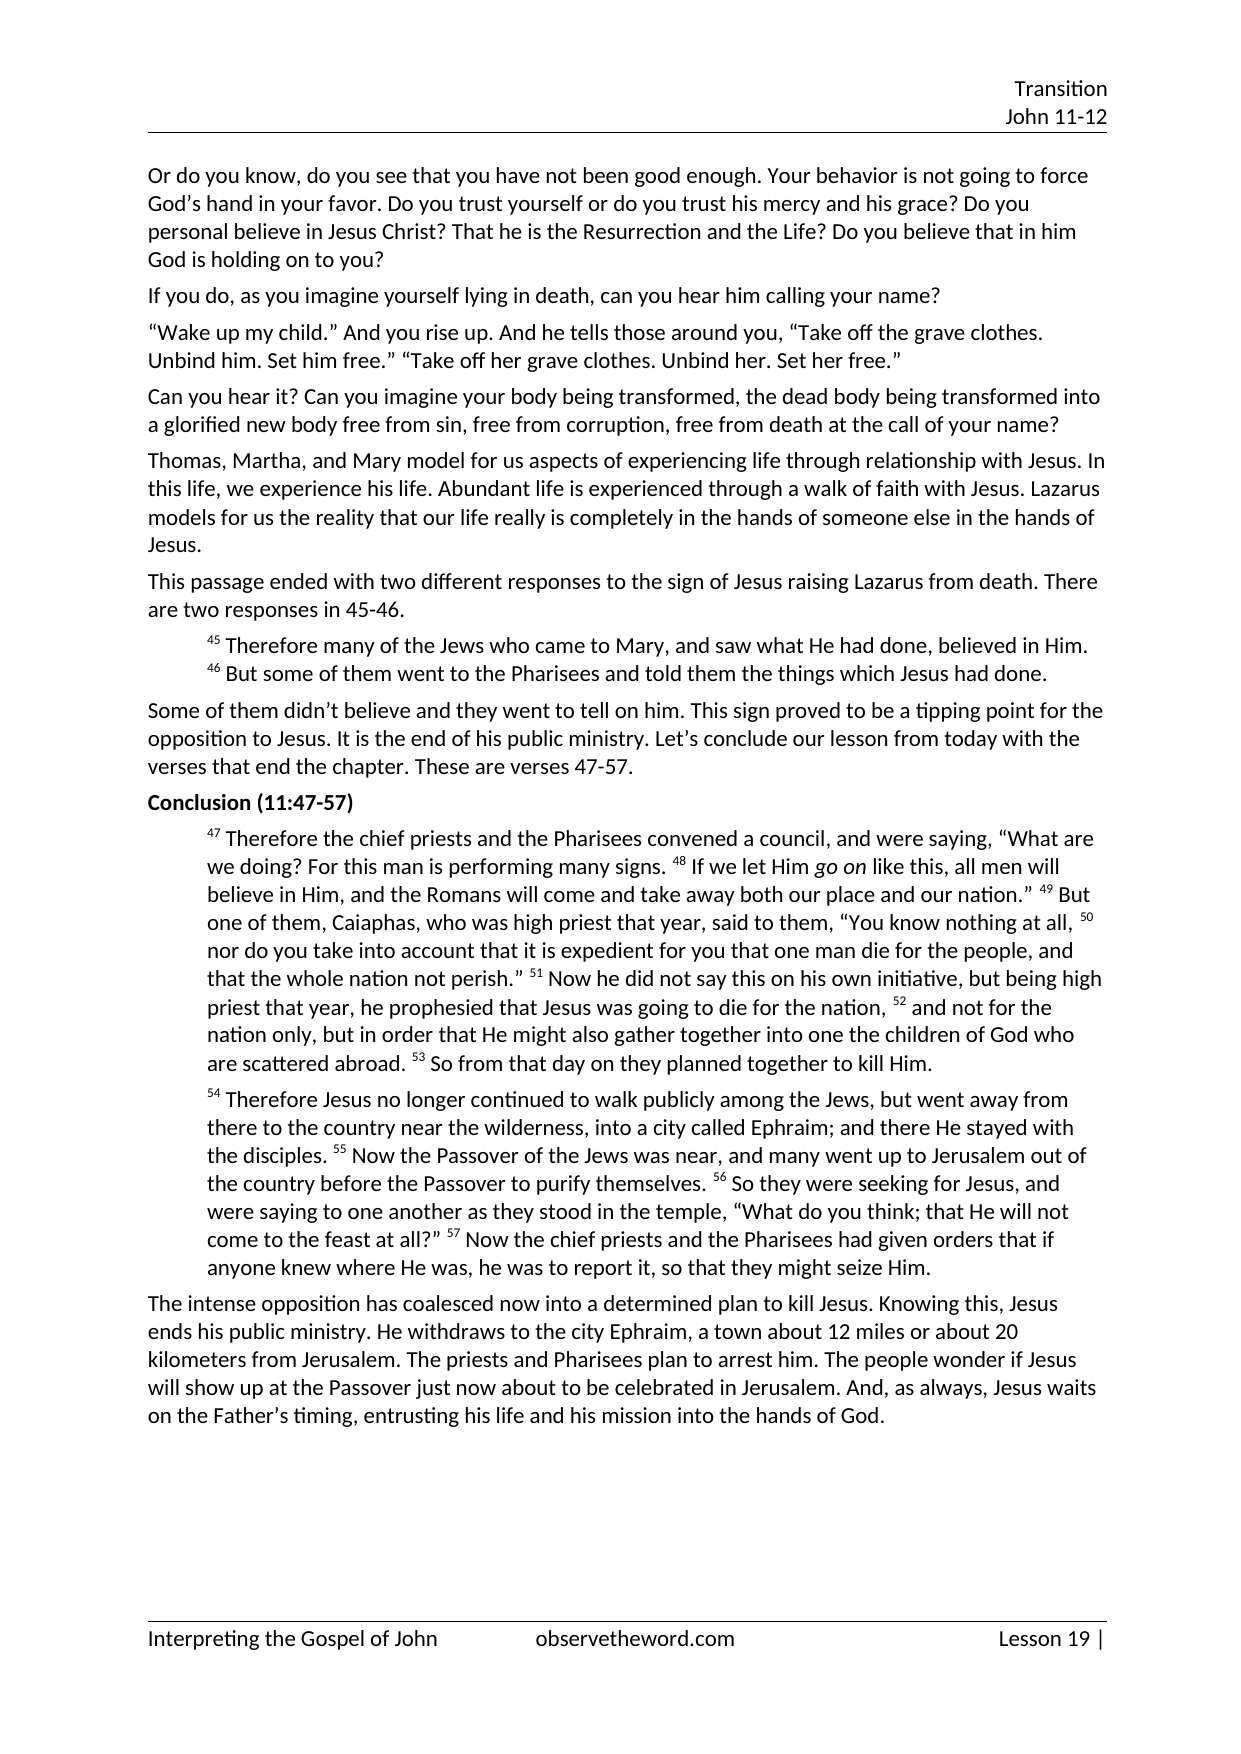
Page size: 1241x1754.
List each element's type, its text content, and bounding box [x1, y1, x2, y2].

text Can you hear it? Can you imagine your body being transformed, the dead body being transformed into a glorified new body free from sin, free from corruption, free from death at the call of your name? [148, 382, 1107, 438]
text Some of them didn’t believe and they went to tell on him. This sign proved to be a tipping point for the opposition to Jesus. It is the end of his public ministry. Let’s conclude our lesson from today with the verses that end the chapter. These are verses 47-57. [148, 696, 1107, 780]
text 47 Therefore the chief priests and the Pharisees convened a council, and were saying, “What are we doing? For this man is performing many signs. 48 If we let Him go on like this, all men will believe in Him, and the Romans will come and take away both our place and our nation.” 49 But one of them, Caiaphas, who was high priest that year, said to them, “You know nothing at all, 50 nor do you take into account that it is expedient for you that one man die for the people, and that the whole nation not perish.” 51 Now he did not say this on his own initiative, but being high priest that year, he prophesied that Jesus was going to die for the nation, 52 and not for the nation only, but in order that He might also gather together into one the children of God who are scattered abroad. 53 So from that day on they planned together to kill Him. [207, 824, 1107, 1077]
text “Wake up my child.” And you rise up. And he tells those around you, “Take off the grave clothes. Unbind him. Set him free.” “Take off her grave clothes. Unbind her. Set her free.” [148, 318, 1107, 374]
text Thomas, Martha, and Mary model for us aspects of experiencing life through relationship with Jesus. In this life, we experience his life. Abundant life is experienced through a walk of faith with Jesus. Lazarus models for us the reality that our life really is completely in the hands of someone else in the hands of Jesus. [148, 447, 1107, 559]
text This passage ended with two different responses to the sign of Jesus raising Lazarus from death. There are two responses in 45-46. [148, 567, 1107, 623]
subtitle Conclusion (11:47-57) [148, 788, 1107, 816]
text If you do, as you imagine yourself lying in death, can you hear him calling your name? [148, 281, 1107, 309]
text The intense opposition has coalesced now into a determined plan to kill Jesus. Knowing this, Jesus ends his public ministry. He withdraws to the city Ephraim, a town about 12 miles or about 20 kilometers from Jerusalem. The priests and Pharisees plan to arrest him. The people wonder if Jesus will show up at the Passover just now about to be celebrated in Jerusalem. And, as always, Jesus waits on the Father’s timing, entrusting his life and his mission into the hands of God. [148, 1289, 1107, 1429]
text 54 Therefore Jesus no longer continued to walk publicly among the Jews, but went away from there to the country near the wilderness, into a city called Ephraim; and there He stayed with the disciples. 55 Now the Passover of the Jews was near, and many went up to Jerusalem out of the country before the Passover to purify themselves. 56 So they were seeking for Jesus, and were saying to one another as they stood in the temple, “What do you think; that He will not come to the feast at all?” 57 Now the chief priests and the Pharisees had given orders that if anyone knew where He was, he was to report it, so that they might seize Him. [207, 1085, 1107, 1281]
text Or do you know, do you see that you have not been good enough. Your behavior is not going to force God’s hand in your favor. Do you trust yourself or do you trust his mercy and his grace? Do you personal believe in Jesus Christ? That he is the Resurrection and the Life? Do you believe that in him God is holding on to you? [148, 161, 1107, 273]
text 45 Therefore many of the Jews who came to Mary, and saw what He had done, believed in Him. 46 But some of them went to the Pharisees and told them the things which Jesus had done. [207, 631, 1107, 687]
